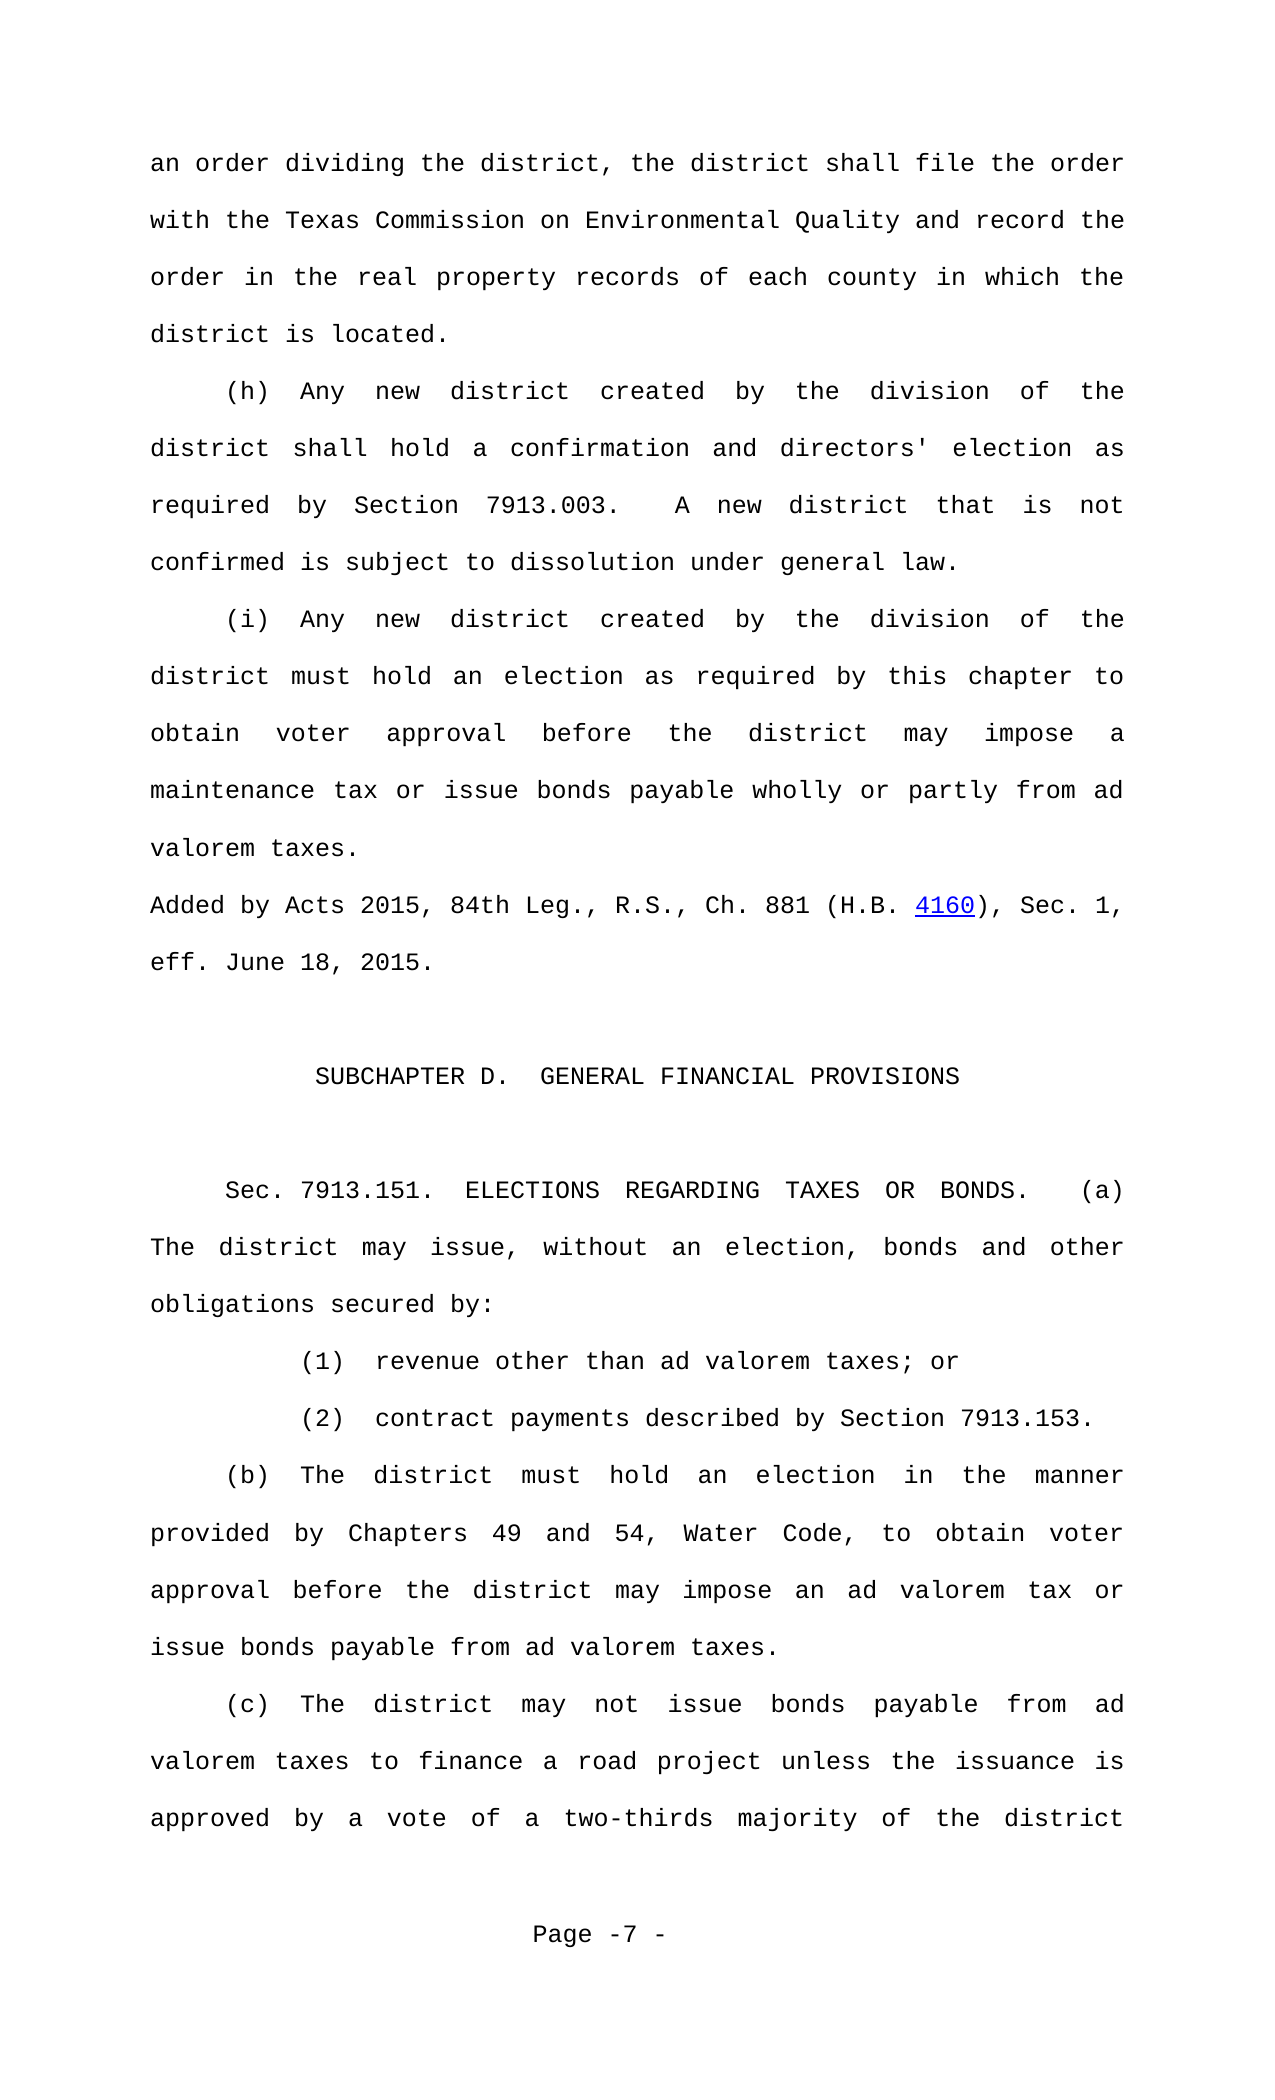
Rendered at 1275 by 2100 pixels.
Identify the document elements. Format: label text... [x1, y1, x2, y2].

text (i) Any new district created by the division of the district must hold an election as required by this chapter to obtain voter approval before the district may impose a maintenance tax or issue bonds payable wholly or partly from ad valorem taxes. [150, 607, 1125, 863]
text Added by Acts 2015, 84th Leg., R.S., Ch. 881 (H.B. 4160), Sec. 1, eff. June 18, 2015. [150, 892, 1125, 978]
text (1) revenue other than ad valorem taxes; or [150, 1349, 1125, 1377]
text (2) contract payments described by Section 7913.153. [150, 1406, 1125, 1434]
text SUBCHAPTER D. GENERAL FINANCIAL PROVISIONS [150, 1063, 1125, 1092]
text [150, 1691, 1125, 1834]
text (h) Any new district created by the division of the district shall hold a confirmation and directors' election as required by Section 7913.003. A new district that is not confirmed is subject to dissolution under general law. [150, 378, 1125, 578]
text (b) The district must hold an election in the manner provided by Chapters 49 and 54, Water Code, to obtain voter approval before the district may impose an ad valorem tax or issue bonds payable from ad valorem taxes. [150, 1463, 1125, 1663]
text Sec. 7913.151. ELECTIONS REGARDING TAXES OR BONDS. (a) The district may issue, without an election, bonds and other obligations secured by: [150, 1177, 1125, 1320]
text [150, 150, 1125, 350]
